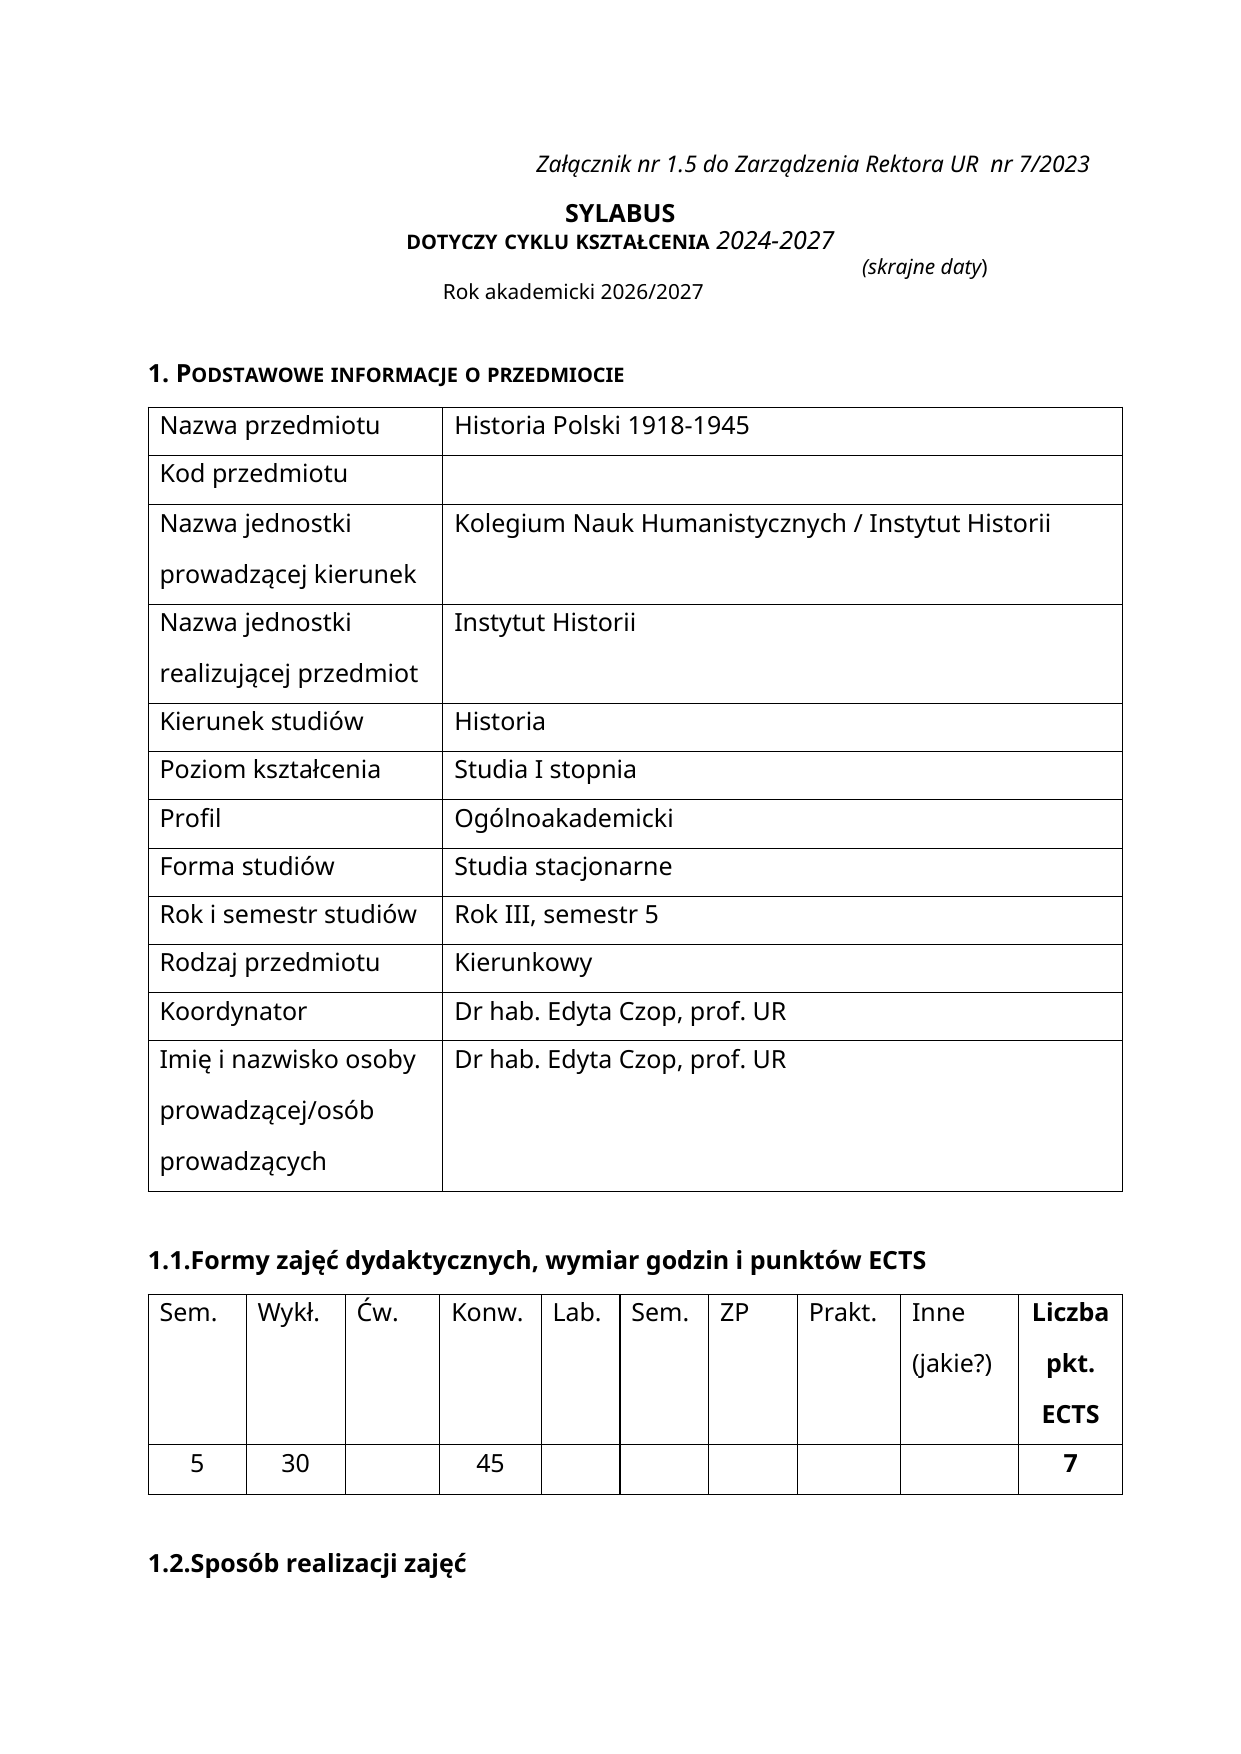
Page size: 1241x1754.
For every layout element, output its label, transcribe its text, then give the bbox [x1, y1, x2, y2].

table_cell Nazwa jednostki realizującej przedmiot [149, 605, 442, 703]
text 1.1.Formy zajęć dydaktycznych, wymiar godzin i punktów ECTS [148, 1243, 1093, 1277]
table_header Lab. [542, 1295, 619, 1444]
table_cell Kod przedmiotu [149, 456, 442, 504]
table_header Wykł. [247, 1295, 345, 1444]
table_cell [443, 456, 1122, 504]
table_cell Koordynator [149, 993, 442, 1040]
text 1. Podstawowe informacje o przedmiocie [148, 356, 1093, 390]
table_cell Kolegium Nauk Humanistycznych / Instytut Historii [443, 505, 1122, 603]
text 1.2.Sposób realizacji zajęć [148, 1546, 1093, 1580]
table_header Sem. [621, 1295, 708, 1444]
table_cell Studia stacjonarne [443, 849, 1122, 896]
table_cell [709, 1445, 797, 1493]
text SYLABUS [148, 196, 1093, 229]
table_cell [346, 1445, 439, 1493]
table_cell Rok III, semestr 5 [443, 897, 1122, 944]
table_cell Profil [149, 800, 442, 847]
table_cell Rodzaj przedmiotu [149, 945, 442, 992]
table_header Liczba pkt. ECTS [1019, 1295, 1122, 1444]
table_cell Studia I stopnia [443, 752, 1122, 799]
table_cell 30 [247, 1445, 345, 1493]
table_cell Imię i nazwisko osoby prowadzącej/osób prowadzących [149, 1041, 442, 1191]
text Rok akademicki 2026/2027 [148, 279, 1093, 304]
table_cell 5 [149, 1445, 246, 1493]
table_cell Kierunkowy [443, 945, 1122, 992]
table_cell [901, 1445, 1018, 1493]
table_header Sem. [149, 1295, 246, 1444]
table_cell Dr hab. Edyta Czop, prof. UR [443, 993, 1122, 1040]
table_cell Forma studiów [149, 849, 442, 896]
table_header ZP [709, 1295, 797, 1444]
table_cell Poziom kształcenia [149, 752, 442, 799]
text Załącznik nr 1.5 do Zarządzenia Rektora UR nr 7/2023 [148, 148, 1093, 179]
table_cell [798, 1445, 900, 1493]
table_cell Dr hab. Edyta Czop, prof. UR [443, 1041, 1122, 1191]
table_cell Rok i semestr studiów [149, 897, 442, 944]
table_cell Ogólnoakademicki [443, 800, 1122, 847]
table_header Ćw. [346, 1295, 439, 1444]
text dotyczy cyklu kształcenia 2024-2027 [148, 229, 1093, 254]
table_cell [542, 1445, 619, 1493]
text (skrajne daty) [148, 254, 1093, 279]
table_header Prakt. [798, 1295, 900, 1444]
table_header Nazwa przedmiotu [149, 408, 442, 455]
table_cell Historia [443, 704, 1122, 751]
table_cell [621, 1445, 708, 1493]
table_cell Kierunek studiów [149, 704, 442, 751]
table_cell 7 [1019, 1445, 1122, 1493]
table_header Inne (jakie?) [901, 1295, 1018, 1444]
table_cell Instytut Historii [443, 605, 1122, 703]
table_header Historia Polski 1918-1945 [443, 408, 1122, 455]
table_cell 45 [440, 1445, 541, 1493]
table_header Konw. [440, 1295, 541, 1444]
table_cell Nazwa jednostki prowadzącej kierunek [149, 505, 442, 603]
